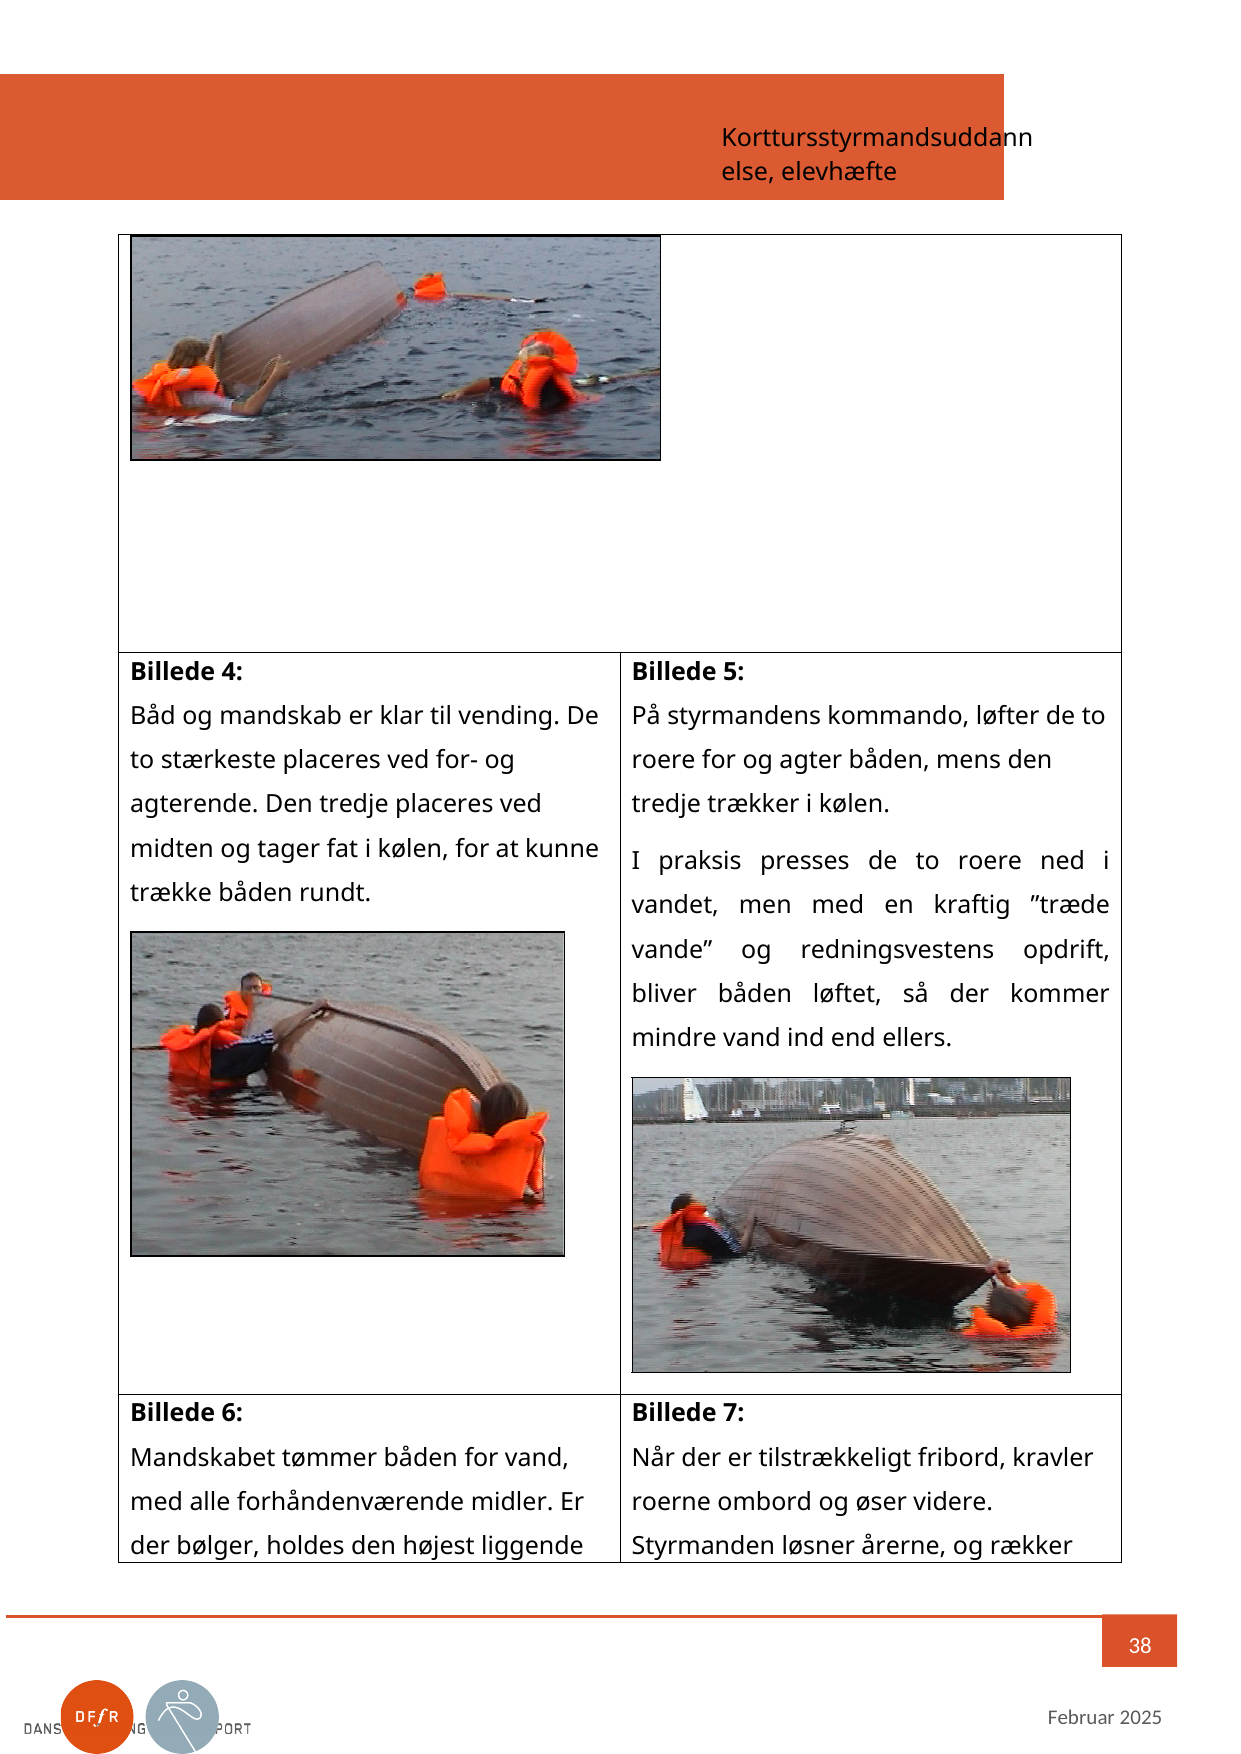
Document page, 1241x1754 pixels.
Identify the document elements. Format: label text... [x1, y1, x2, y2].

picture [633, 1078, 1070, 1372]
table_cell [119, 1395, 620, 1562]
picture [132, 237, 660, 459]
picture [24, 1680, 251, 1754]
picture [132, 933, 564, 1255]
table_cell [119, 235, 1121, 652]
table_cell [621, 1395, 1121, 1562]
table_cell Billede 5: På styrmandens kommando, løfter de to roere for og agter båden, mens den tredje trækker i kølen. I praksis presses de to roere ned i vandet, men med en kraftig ”træde vande” og redningsvestens opdrift, bliver båden løftet, så der kommer mindre vand ind end ellers. [621, 653, 1121, 1394]
table_cell Billede 4: Båd og mandskab er klar til vending. De to stærkeste placeres ved for- og agterende. Den tredje placeres ved midten og tager fat i kølen, for at kunne trække båden rundt. [119, 653, 620, 1394]
